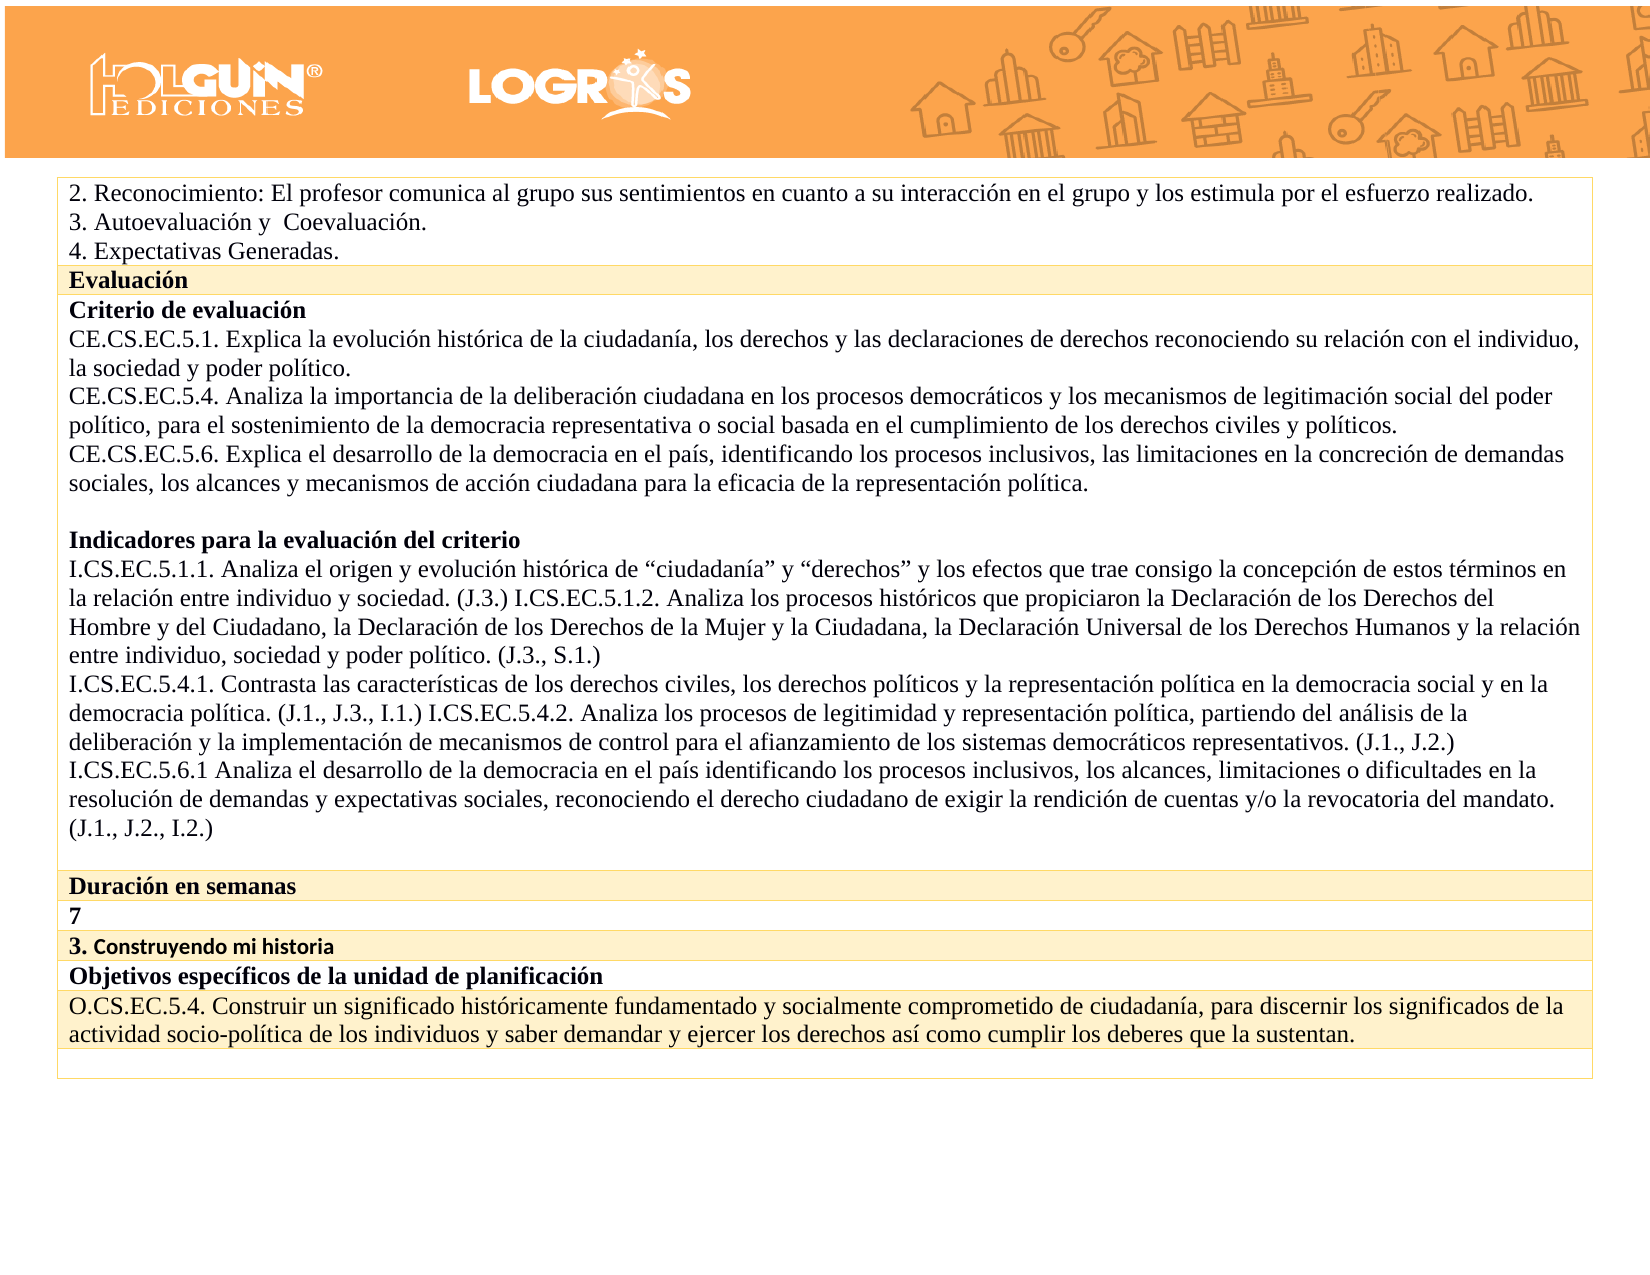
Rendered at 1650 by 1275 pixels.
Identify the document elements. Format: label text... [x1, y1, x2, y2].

table_cell Evaluación [58, 266, 1592, 294]
table_cell 7 [58, 901, 1592, 930]
table_cell 3. Construyendo mi historia [58, 931, 1592, 960]
table_cell Objetivos específicos de la unidad de planificación [58, 961, 1592, 990]
table_cell [58, 1049, 1592, 1078]
table_cell O.CS.EC.5.4. Construir un significado históricamente fundamentado y socialmente comprometido de ciudadanía, para discernir los significados de la actividad socio-política de los individuos y saber demandar y ejercer los derechos así como cumplir los deberes que la sustentan. [58, 991, 1592, 1048]
table_cell Duración en semanas [58, 871, 1592, 900]
picture [4, 6, 1650, 158]
table_cell Criterio de evaluación CE.CS.EC.5.1. Explica la evolución histórica de la ciudadanía, los derechos y las declaraciones de derechos reconociendo su relación con el individuo, la sociedad y poder político. CE.CS.EC.5.4. Analiza la importancia de la deliberación ciudadana en los procesos democráticos y los mecanismos de legitimación social del poder político, para el sostenimiento de la democracia representativa o social basada en el cumplimiento de los derechos civiles y políticos. CE.CS.EC.5.6. Explica el desarrollo de la democracia en el país, identificando los procesos inclusivos, las limitaciones en la concreción de demandas sociales, los alcances y mecanismos de acción ciudadana para la eficacia de la representación política. Indicadores para la evaluación del criterio I.CS.EC.5.1.1. Analiza el origen y evolución histórica de “ciudadanía” y “derechos” y los efectos que trae consigo la concepción de estos términos en la relación entre individuo y sociedad. (J.3.) I.CS.EC.5.1.2. Analiza los procesos históricos que propiciaron la Declaración de los Derechos del Hombre y del Ciudadano, la Declaración de los Derechos de la Mujer y la Ciudadana, la Declaración Universal de los Derechos Humanos y la relación entre individuo, sociedad y poder político. (J.3., S.1.) I.CS.EC.5.4.1. Contrasta las características de los derechos civiles, los derechos políticos y la representación política en la democracia social y en la democracia política. (J.1., J.3., I.1.) I.CS.EC.5.4.2. Analiza los procesos de legitimidad y representación política, partiendo del análisis de la deliberación y la implementación de mecanismos de control para el afianzamiento de los sistemas democráticos representativos. (J.1., J.2.) I.CS.EC.5.6.1 Analiza el desarrollo de la democracia en el país identificando los procesos inclusivos, los alcances, limitaciones o dificultades en la resolución de demandas y expectativas sociales, reconociendo el derecho ciudadano de exigir la rendición de cuentas y/o la revocatoria del mandato. (J.1., J.2., I.2.) [58, 295, 1592, 870]
